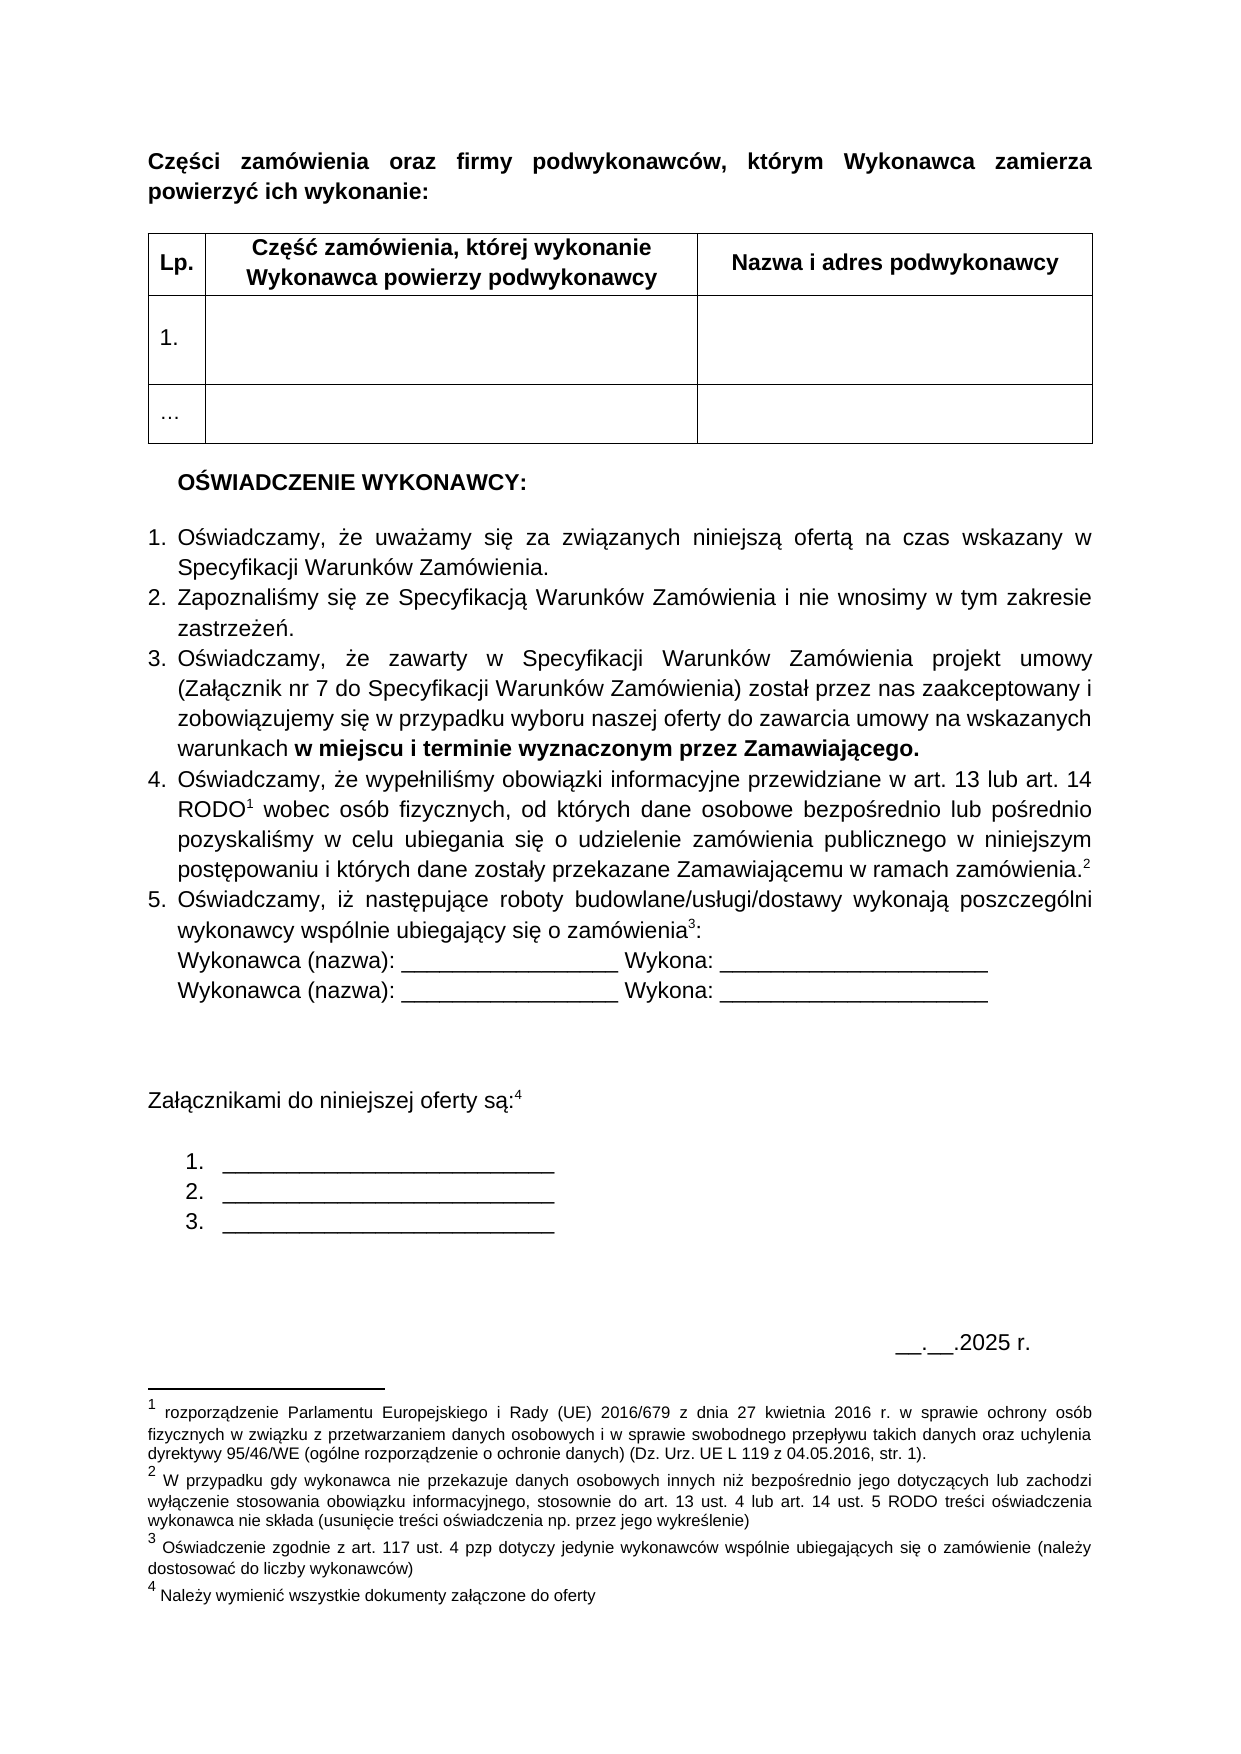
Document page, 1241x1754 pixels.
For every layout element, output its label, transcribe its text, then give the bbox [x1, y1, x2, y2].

list Oświadczamy, iż następujące roboty budowlane/usługi/dostawy wykonają poszczególni wykonawcy wspólnie ubiegający się o zamówienia: [148, 886, 1093, 943]
table_cell [698, 296, 1092, 383]
table_cell [206, 385, 697, 443]
text Części zamówienia oraz firmy podwykonawców, którym Wykonawca zamierza powierzyć ich wykonanie: [148, 148, 1093, 204]
list Wykonawca (nazwa): _________________ Wykona: _____________________ [177, 947, 1093, 973]
text Załącznikami do niniejszej oferty są: [148, 1087, 1093, 1114]
list __________________________ [185, 1148, 1093, 1174]
table_cell [698, 385, 1092, 443]
list OŚWIADCZENIE WYKONAWCY: [177, 469, 1093, 495]
list Wykonawca (nazwa): _________________ Wykona: _____________________ [177, 977, 1093, 1003]
table_header Lp. [149, 234, 205, 295]
table_cell 1. [149, 296, 205, 383]
list Oświadczamy, że zawarty w Specyfikacji Warunków Zamówienia projekt umowy (Załącznik nr 7 do Specyfikacji Warunków Zamówienia) został przez nas zaakceptowany i zobowiązujemy się w przypadku wyboru naszej oferty do zawarcia umowy na wskazanych warunkach w miejscu i terminie wyznaczonym przez Zamawiającego. [148, 645, 1093, 762]
table_cell [206, 296, 697, 383]
list __________________________ [185, 1208, 1093, 1234]
list Oświadczamy, że uważamy się za związanych niniejszą ofertą na czas wskazany w Specyfikacji Warunków Zamówienia. [148, 524, 1093, 580]
table_header Część zamówienia, której wykonanie Wykonawca powierzy podwykonawcy [206, 234, 697, 295]
table_cell … [149, 385, 205, 443]
list Zapoznaliśmy się ze Specyfikacją Warunków Zamówienia i nie wnosimy w tym zakresie zastrzeżeń. [148, 584, 1093, 641]
table_header Nazwa i adres podwykonawcy [698, 234, 1092, 295]
list Oświadczamy, że wypełniliśmy obowiązki informacyjne przewidziane w art. 13 lub art. 14 RODO wobec osób fizycznych, od których dane osobowe bezpośrednio lub pośrednio pozyskaliśmy w celu ubiegania się o udzielenie zamówienia publicznego w niniejszym postępowaniu i których dane zostały przekazane Zamawiającemu w ramach zamówienia. [148, 766, 1093, 882]
text __.__.2025 r. [148, 1329, 1093, 1355]
list __________________________ [185, 1178, 1093, 1204]
